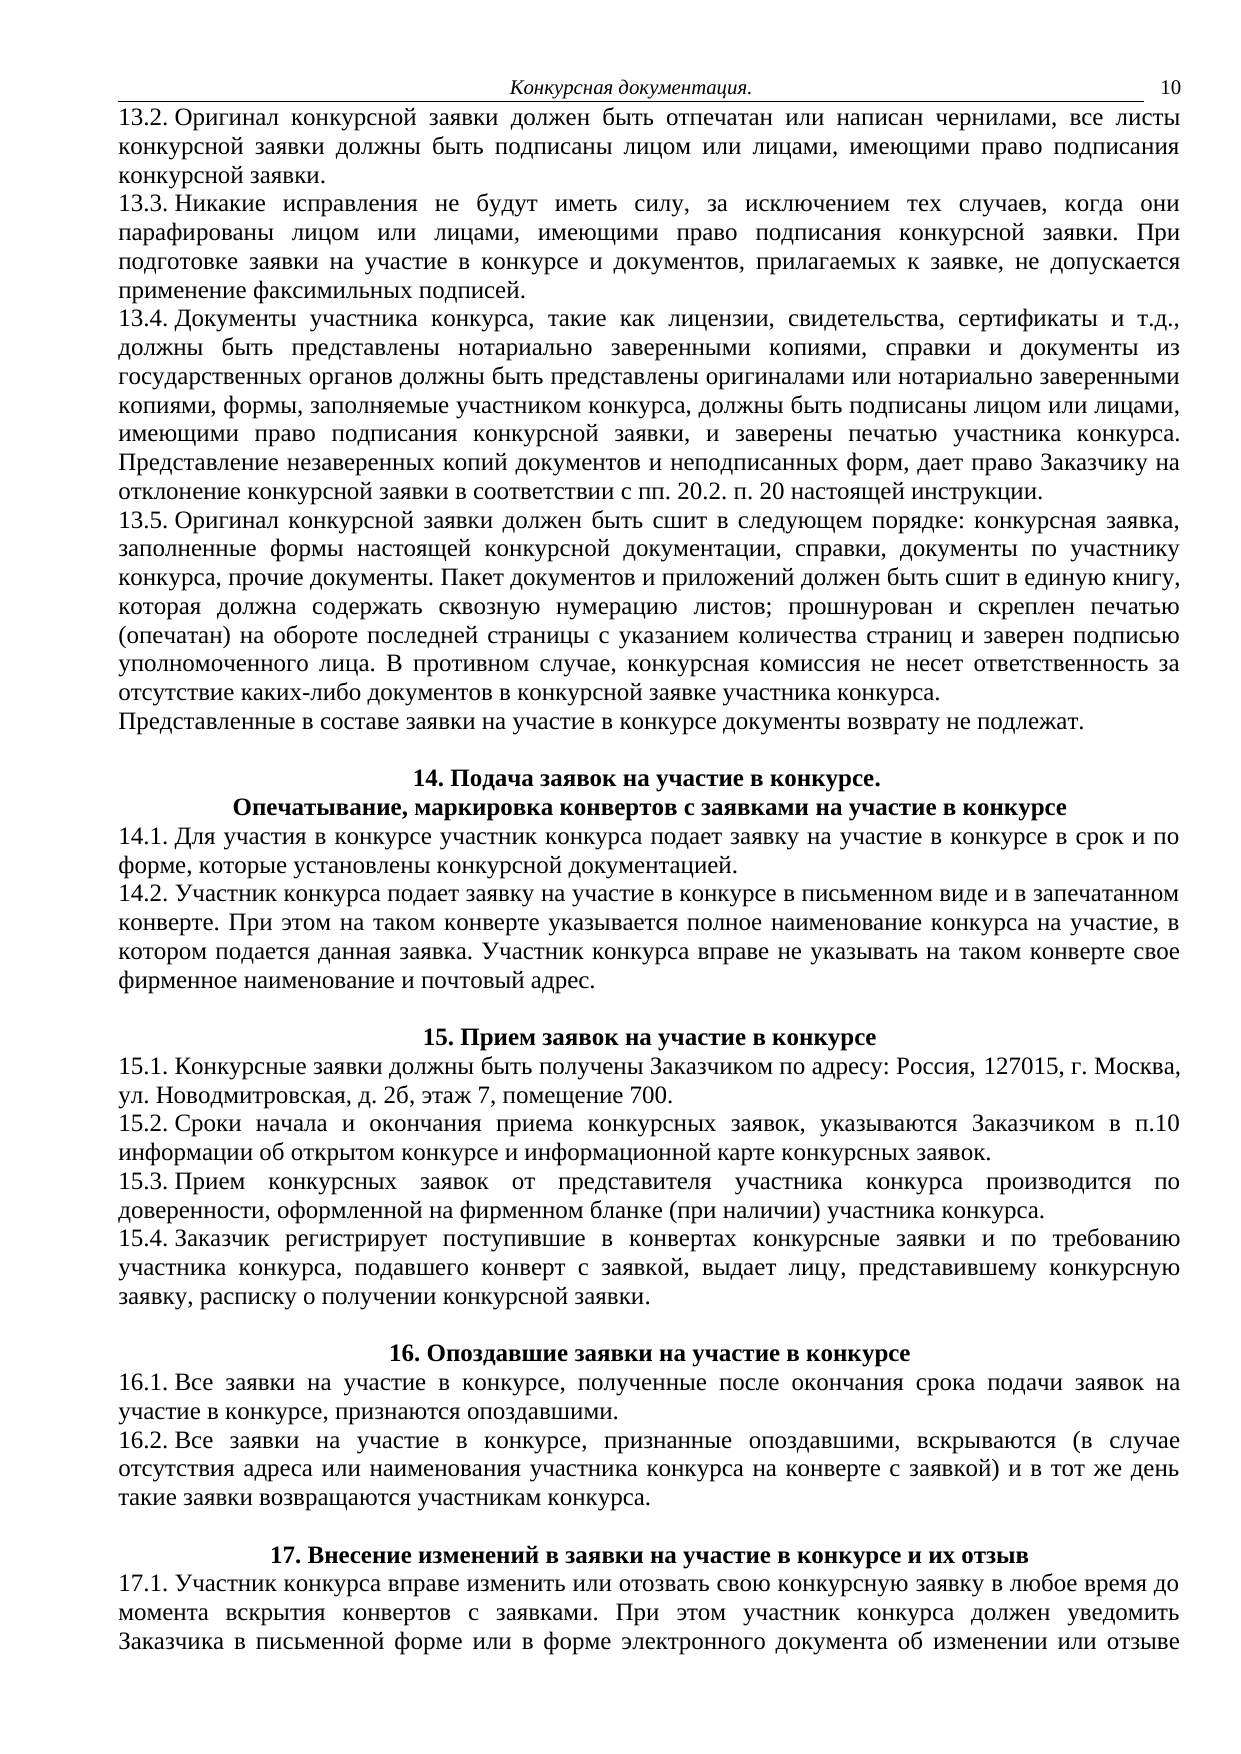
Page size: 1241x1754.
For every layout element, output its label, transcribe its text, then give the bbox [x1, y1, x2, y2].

text 16.1. Все заявки на участие в конкурсе, полученные после окончания срока подачи заявок на участие в конкурсе, признаются опоздавшими. [118, 1367, 1181, 1425]
text 15. Прием заявок на участие в конкурсе [118, 1022, 1181, 1051]
text 16. Опоздавшие заявки на участие в конкурсе [118, 1338, 1181, 1367]
text 14.1. Для участия в конкурсе участник конкурса подает заявку на участие в конкурсе в срок и по форме, которые установлены конкурсной документацией. [118, 821, 1181, 878]
text Представленные в составе заявки на участие в конкурсе документы возврату не подлежат. [118, 706, 1181, 735]
text 16.2. Все заявки на участие в конкурсе, признанные опоздавшими, вскрываются (в случае отсутствия адреса или наименования участника конкурса на конверте с заявкой) и в тот же день такие заявки возвращаются участникам конкурса. [118, 1425, 1181, 1511]
text 17. Внесение изменений в заявки на участие в конкурсе и их отзыв [118, 1540, 1181, 1568]
text 13.2. Оригинал конкурсной заявки должен быть отпечатан или написан чернилами, все листы конкурсной заявки должны быть подписаны лицом или лицами, имеющими право подписания конкурсной заявки. [118, 102, 1181, 188]
text 15.2. Сроки начала и окончания приема конкурсных заявок, указываются Заказчиком в п.10 информации об открытом конкурсе и информационной карте конкурсных заявок. [118, 1108, 1181, 1166]
text 14.2. Участник конкурса подает заявку на участие в конкурсе в письменном виде и в запечатанном конверте. При этом на таком конверте указывается полное наименование конкурса на участие, в котором подается данная заявка. Участник конкурса вправе не указывать на таком конверте свое фирменное наименование и почтовый адрес. [118, 878, 1181, 993]
text 13.5. Оригинал конкурсной заявки должен быть сшит в следующем порядке: конкурсная заявка, заполненные формы настоящей конкурсной документации, справки, документы по участнику конкурса, прочие документы. Пакет документов и приложений должен быть сшит в единую книгу, которая должна содержать сквозную нумерацию листов; прошнурован и скреплен печатью (опечатан) на обороте последней страницы с указанием количества страниц и заверен подписью уполномоченного лица. В противном случае, конкурсная комиссия не несет ответственность за отсутствие каких-либо документов в конкурсной заявке участника конкурса. [118, 505, 1181, 706]
text 15.3. Прием конкурсных заявок от представителя участника конкурса производится по доверенности, оформленной на фирменном бланке (при наличии) участника конкурса. [118, 1166, 1181, 1223]
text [118, 1568, 1181, 1655]
text 15.1. Конкурсные заявки должны быть получены Заказчиком по адресу: Россия, 127015, г. Москва, ул. Новодмитровская, д. 2б, этаж 7, помещение 700. [118, 1051, 1181, 1108]
text 13.4. Документы участника конкурса, такие как лицензии, свидетельства, сертификаты и т.д., должны быть представлены нотариально заверенными копиями, справки и документы из государственных органов должны быть представлены оригиналами или нотариально заверенными копиями, формы, заполняемые участником конкурса, должны быть подписаны лицом или лицами, имеющими право подписания конкурсной заявки, и заверены печатью участника конкурса. Представление незаверенных копий документов и неподписанных форм, дает право Заказчику на отклонение конкурсной заявки в соответствии с пп. 20.2. п. 20 настоящей инструкции. [118, 303, 1181, 505]
text 14. Подача заявок на участие в конкурсе. Опечатывание, маркировка конвертов с заявками на участие в конкурсе [118, 763, 1181, 821]
text 15.4. Заказчик регистрирует поступившие в конвертах конкурсные заявки и по требованию участника конкурса, подавшего конверт с заявкой, выдает лицу, представившему конкурсную заявку, расписку о получении конкурсной заявки. [118, 1223, 1181, 1310]
text 13.3. Никакие исправления не будут иметь силу, за исключением тех случаев, когда они парафированы лицом или лицами, имеющими право подписания конкурсной заявки. При подготовке заявки на участие в конкурсе и документов, прилагаемых к заявке, не допускается применение факсимильных подписей. [118, 188, 1181, 303]
